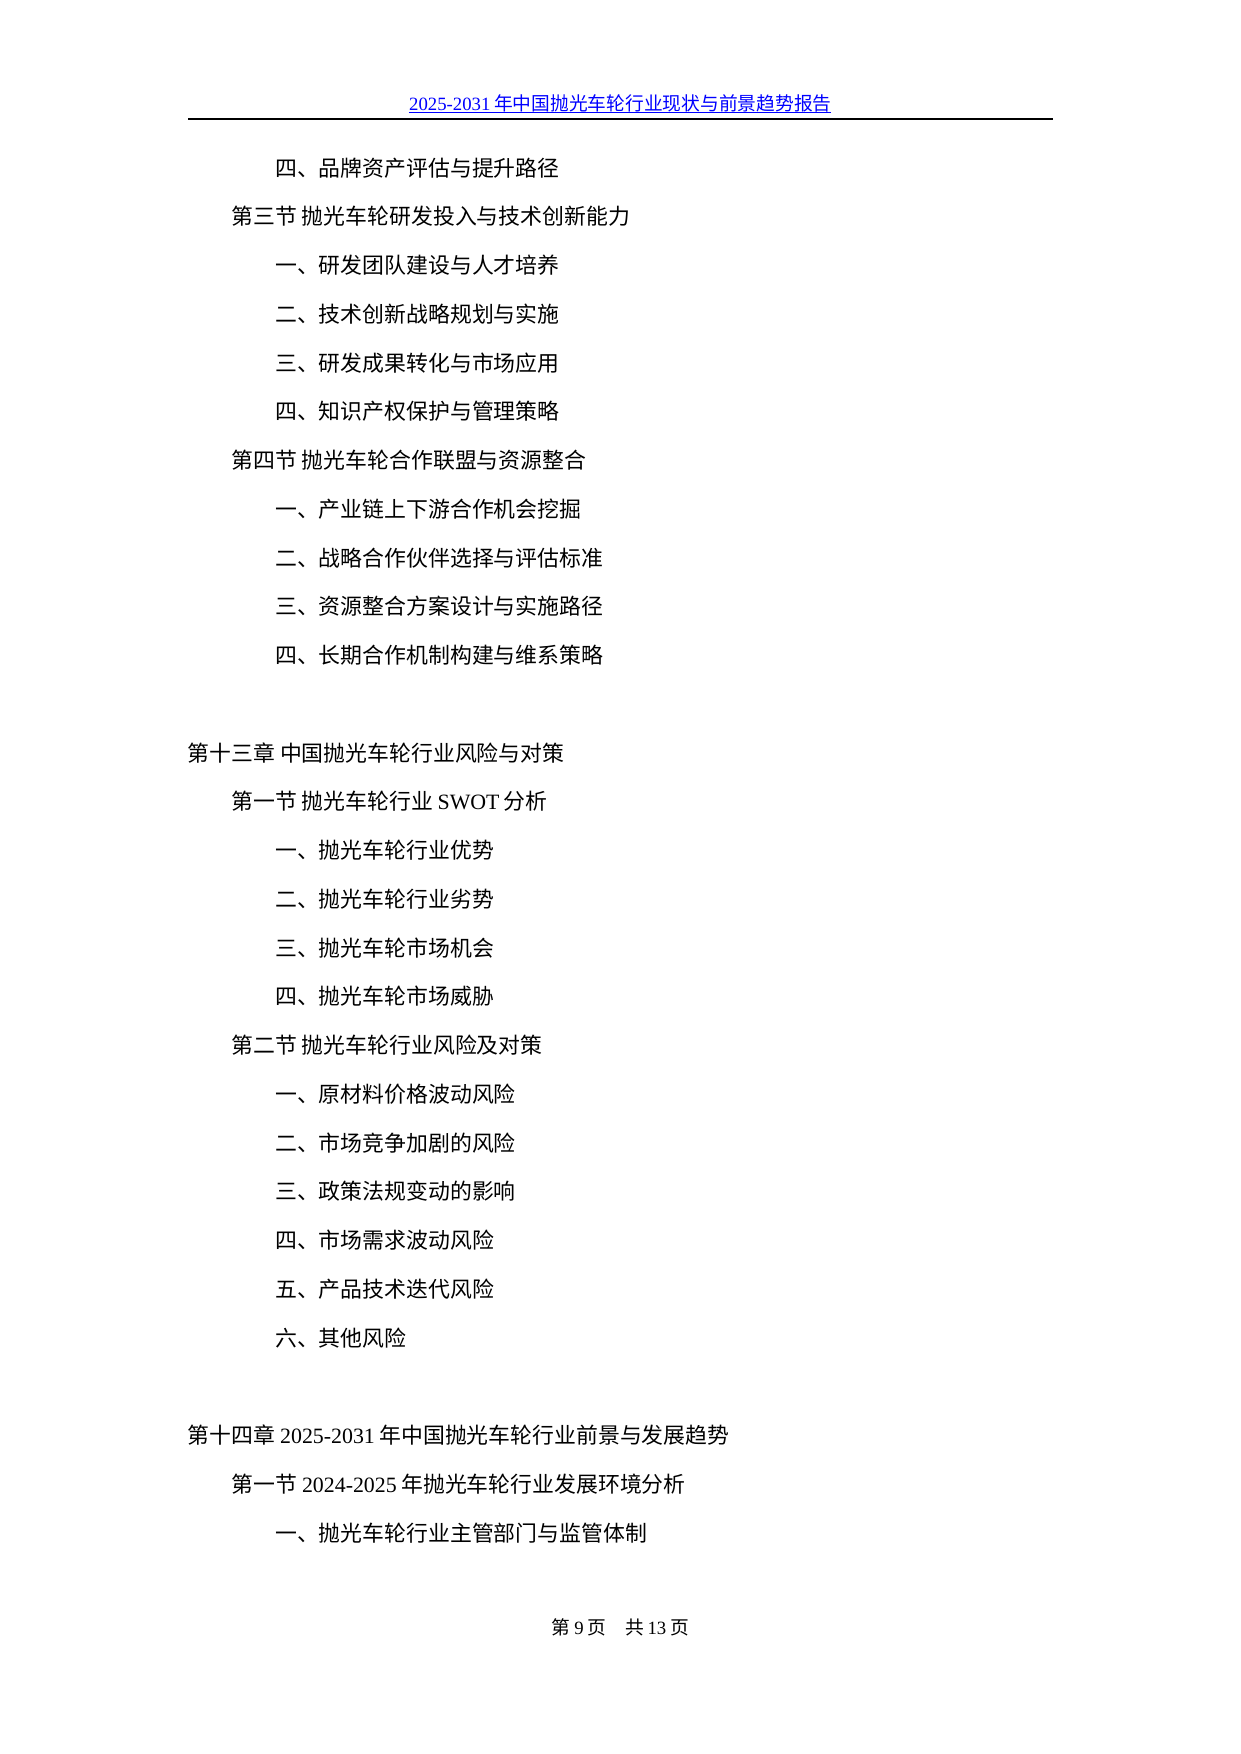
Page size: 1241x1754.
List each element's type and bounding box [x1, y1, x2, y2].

text [187, 150, 1053, 1548]
